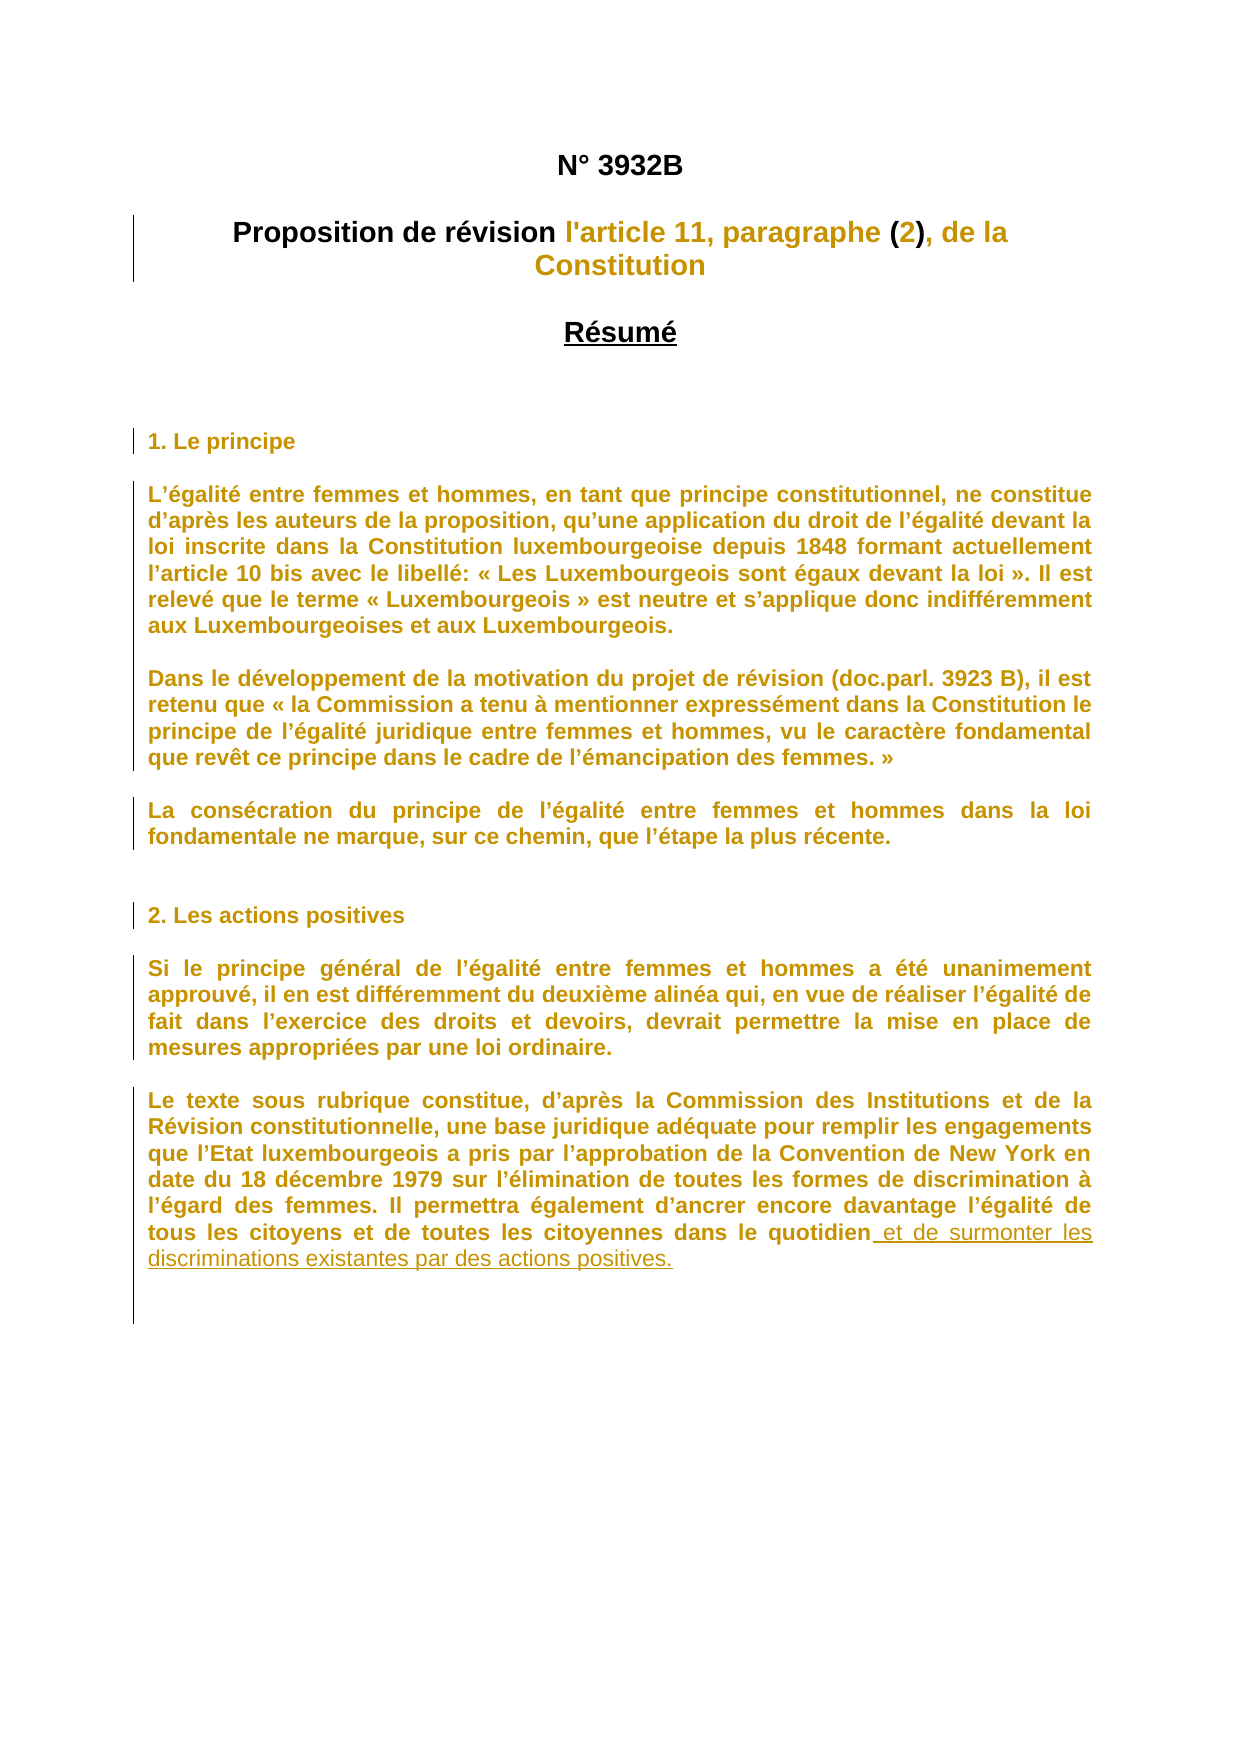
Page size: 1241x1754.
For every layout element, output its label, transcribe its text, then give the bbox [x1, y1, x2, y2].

text 2. Les actions positives [148, 902, 1093, 929]
text Résumé [148, 315, 1093, 349]
text Le texte sous rubrique constitue, d’après la Commission des Institutions et de la Révision constitutionnelle, une base juridique adéquate pour remplir les engagements que l’Etat luxembourgeois a pris par l’approbation de la Convention de New York en date du 18 décembre 1979 sur l’élimination de toutes les formes de discrimination à l’égard des femmes. Il permettra également d’ancrer encore davantage l’égalité de tous les citoyens et de toutes les citoyennes dans le quotidien [148, 1087, 1093, 1271]
text N° 3932B [148, 148, 1093, 181]
text 1. Le principe [148, 428, 1093, 454]
text Proposition de révision l'article 11, paragraphe (2), de la Constitution [148, 215, 1093, 282]
text L’égalité entre femmes et hommes, en tant que principe constitutionnel, ne constitue d’après les auteurs de la proposition, qu’une application du droit de l’égalité devant la loi inscrite dans la Constitution luxembourgeoise depuis 1848 formant actuellement l’article 10 bis avec le libellé: « Les Luxembourgeois sont égaux devant la loi ». Il est relevé que le terme « Luxembourgeois » est neutre et s’applique donc indifféremment aux Luxembourgeoises et aux Luxembourgeois. [148, 481, 1093, 639]
text Dans le développement de la motivation du projet de révision (doc.parl. 3923 B), il est retenu que « la Commission a tenu à mentionner expressément dans la Constitution le principe de l’égalité juridique entre femmes et hommes, vu le caractère fondamental que revêt ce principe dans le cadre de l’émancipation des femmes. » [148, 665, 1093, 771]
text Si le principe général de l’égalité entre femmes et hommes a été unanimement approuvé, il en est différemment du deuxième alinéa qui, en vue de réaliser l’égalité de fait dans l’exercice des droits et devoirs, devrait permettre la mise en place de mesures appropriées par une loi ordinaire. [148, 955, 1093, 1060]
text La consécration du principe de l’égalité entre femmes et hommes dans la loi fondamentale ne marque, sur ce chemin, que l’étape la plus récente. [148, 797, 1093, 849]
